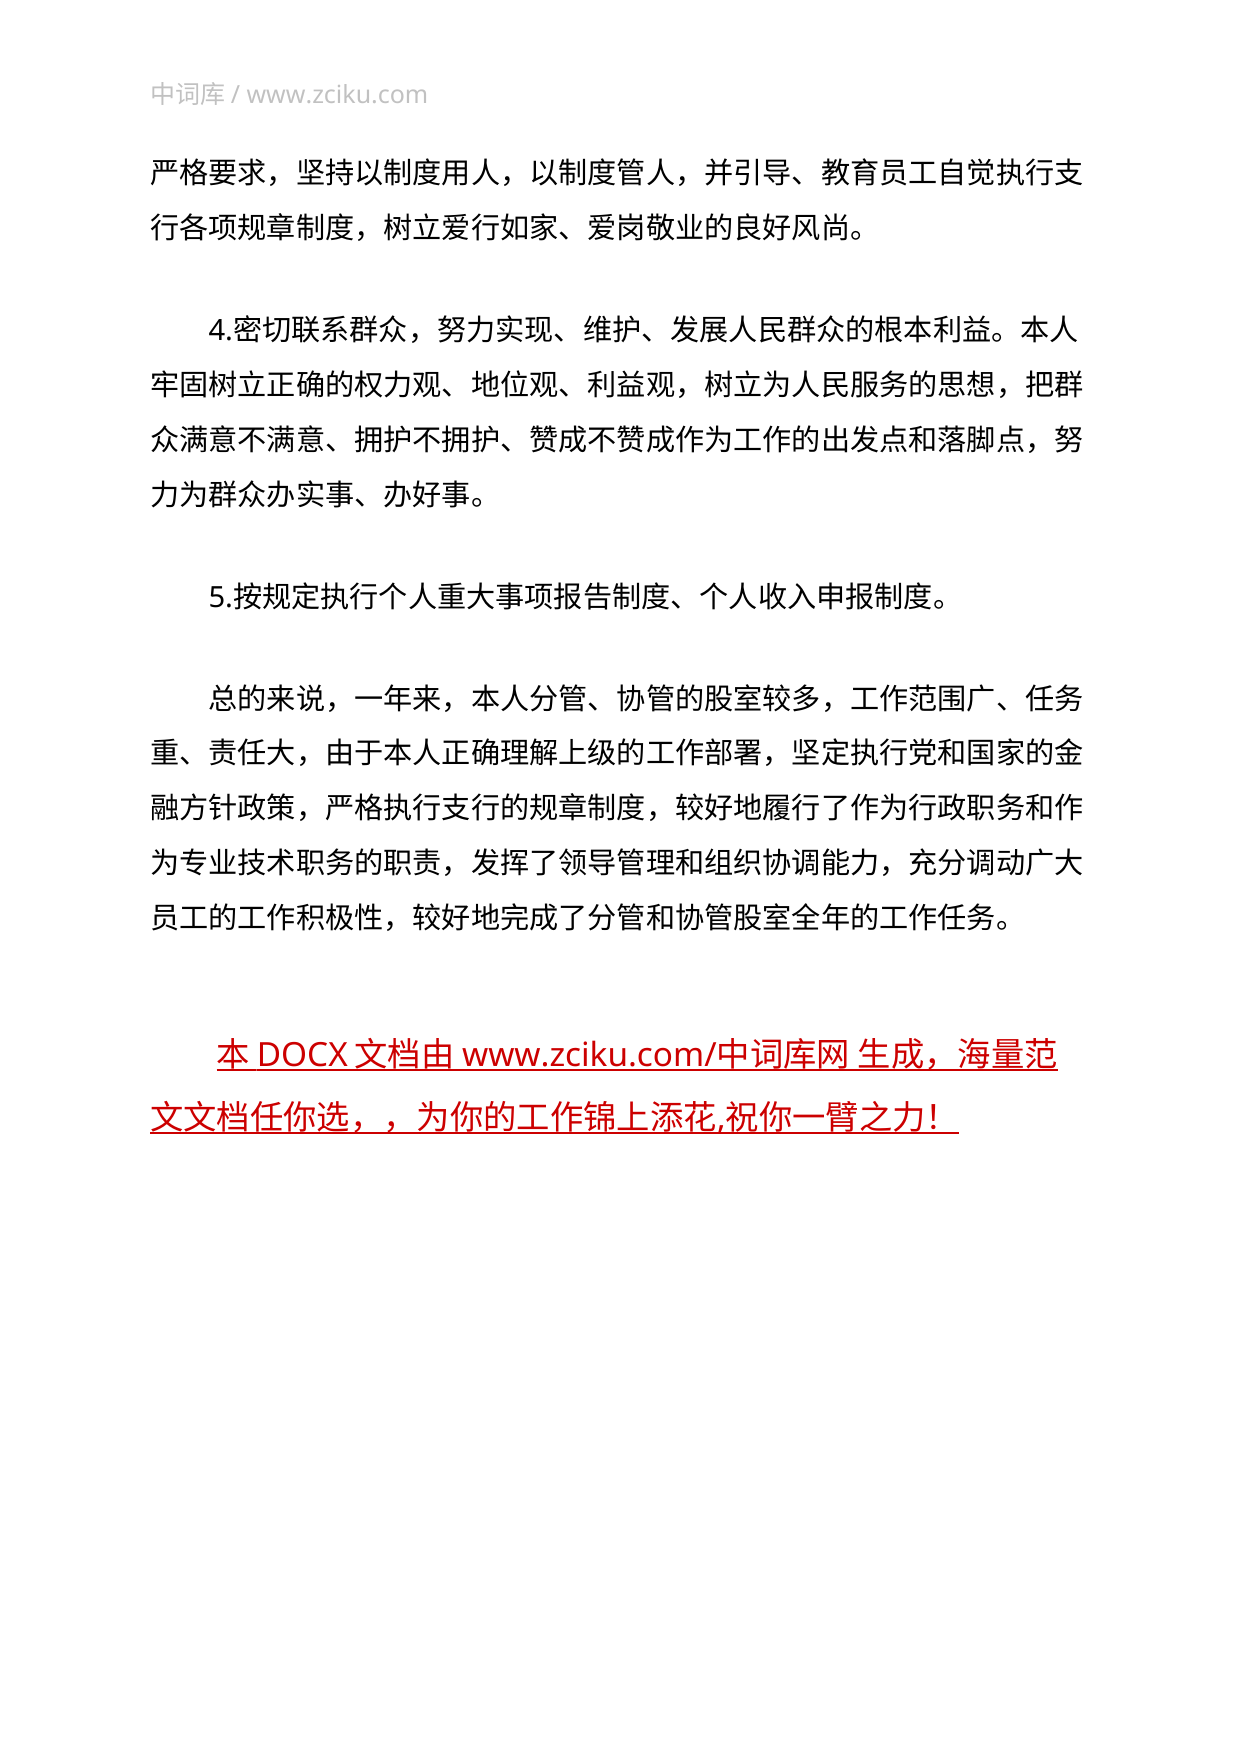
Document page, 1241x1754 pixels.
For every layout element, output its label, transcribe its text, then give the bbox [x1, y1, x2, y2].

text 总的来说，一年来，本人分管、协管的股室较多，工作范围广、任务重、责任大，由于本人正确理解上级的工作部署，坚定执行党和国家的金融方针政策，严格执行支行的规章制度，较好地履行了作为行政职务和作为专业技术职务的职责，发挥了领导管理和组织协调能力，充分调动广大员工的工作积极性，较好地完成了分管和协管股室全年的工作任务。 [150, 675, 1090, 937]
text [150, 150, 1090, 247]
text 本DOCX文档由 www.zciku.com/中词库网 生成，海量范文文档任你选，，为你的工作锦上添花,祝你一臂之力！ [150, 1028, 1090, 1139]
text 4.密切联系群众，努力实现、维护、发展人民群众的根本利益。本人牢固树立正确的权力观、地位观、利益观，树立为人民服务的思想，把群众满意不满意、拥护不拥护、赞成不赞成作为工作的出发点和落脚点，努力为群众办实事、办好事。 [150, 307, 1090, 514]
text 5.按规定执行个人重大事项报告制度、个人收入申报制度。 [150, 573, 1090, 616]
